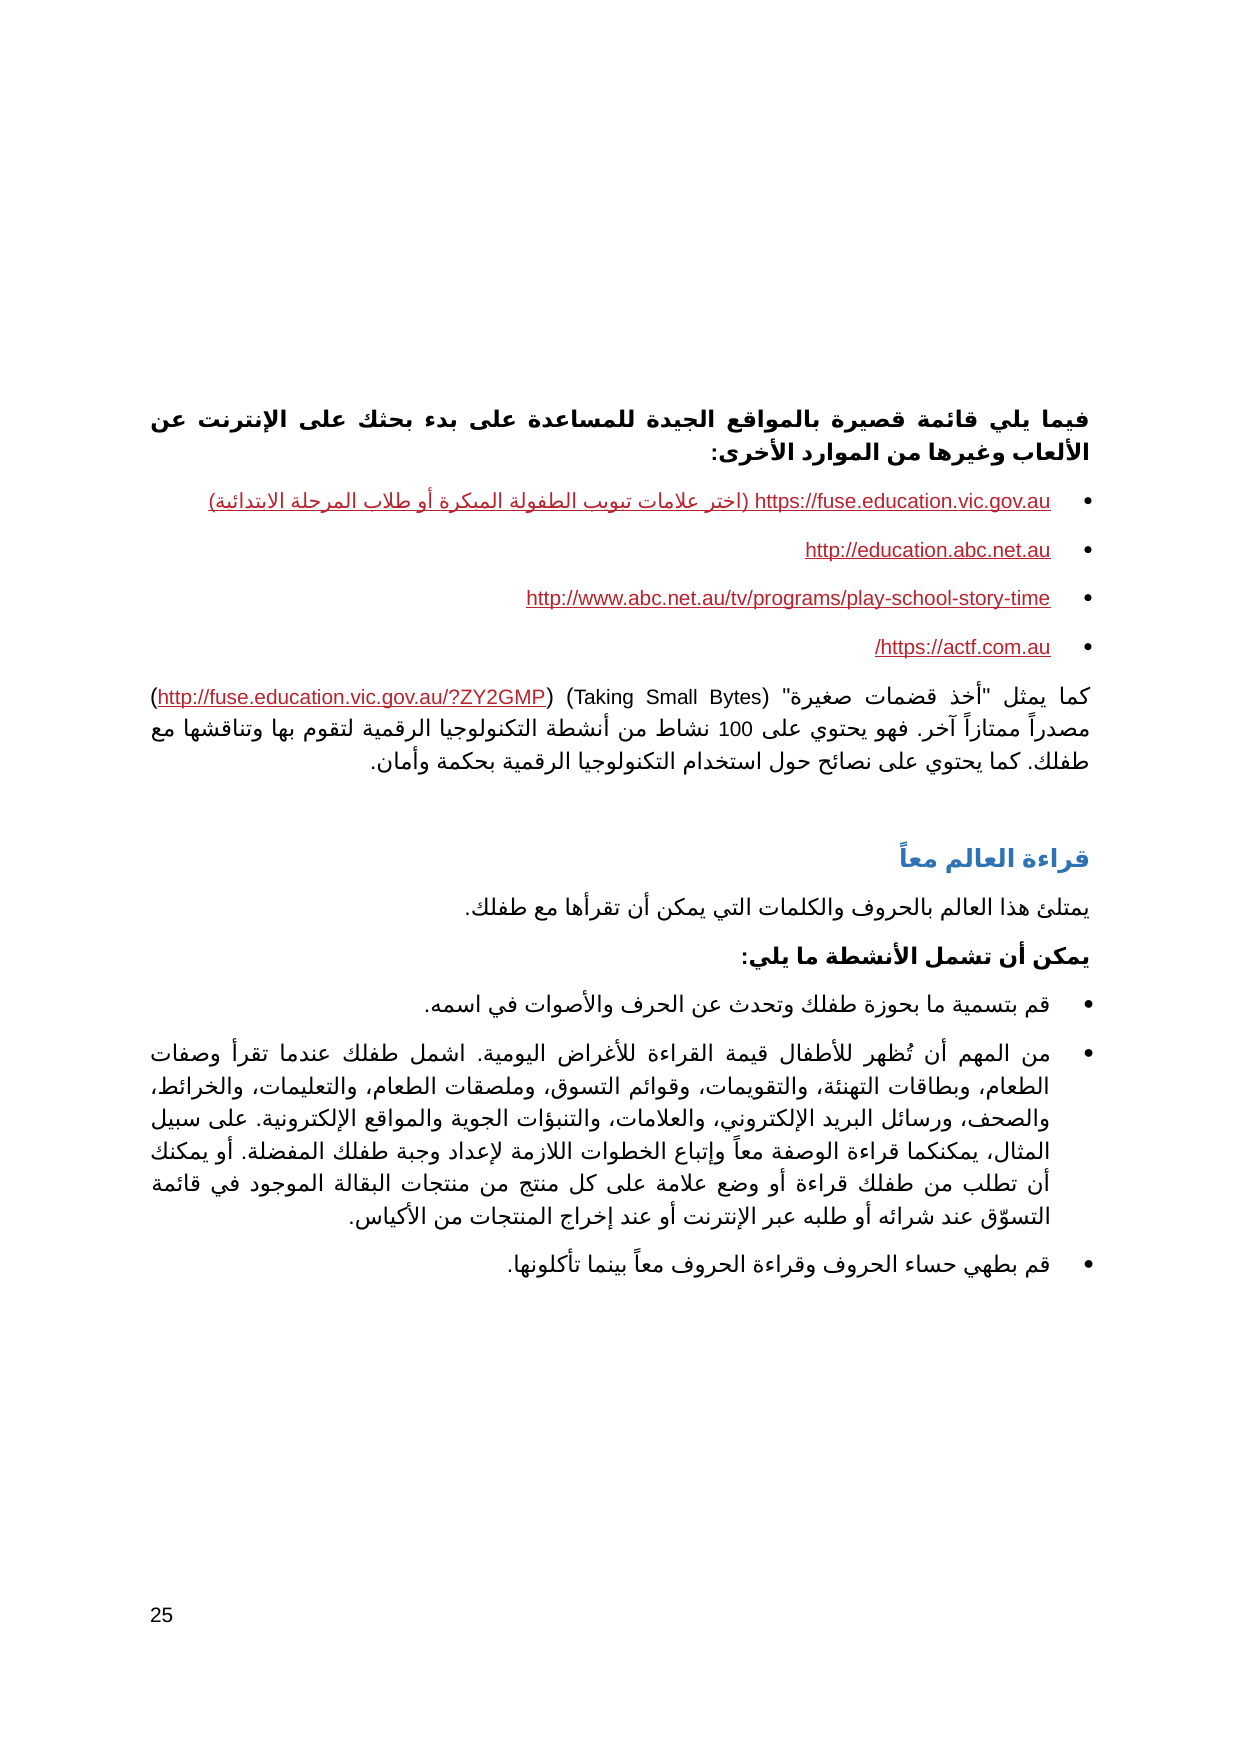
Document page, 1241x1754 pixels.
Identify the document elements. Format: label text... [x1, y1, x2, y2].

text http://education.abc.net.au [150, 533, 1084, 566]
text يمتلئ هذا العالم بالحروف والكلمات التي يمكن أن تقرأها مع طفلك. [150, 891, 1090, 923]
text كما يمثل "أخذ قضمات صغيرة" (Taking Small Bytes) (http://fuse.education.vic.gov.au/?ZY2GMP) مصدراً ممتازاً آخر. فهو يحتوي على 100 نشاط من أنشطة التكنولوجيا الرقمية لتقوم بها وتناقشها مع طفلك. كما يحتوي على نصائح حول استخدام التكنولوجيا الرقمية بحكمة وأمان. [150, 679, 1090, 777]
text يمكن أن تشمل الأنشطة ما يلي: [150, 939, 1090, 972]
text من المهم أن تُظهر للأطفال قيمة القراءة للأغراض اليومية. اشمل طفلك عندما تقرأ وصفات الطعام، وبطاقات التهنئة، والتقويمات، وقوائم التسوق، وملصقات الطعام، والتعليمات، والخرائط، والصحف، ورسائل البريد الإلكتروني، والعلامات، والتنبؤات الجوية والمواقع الإلكترونية. على سبيل المثال، يمكنكما قراءة الوصفة معاً وإتباع الخطوات اللازمة لإعداد وجبة طفلك المفضلة. أو يمكنك أن تطلب من طفلك قراءة أو وضع علامة على كل منتج من منتجات البقالة الموجود في قائمة التسوّق عند شرائه أو طلبه عبر الإنترنت أو عند إخراج المنتجات من الأكياس. [150, 1037, 1084, 1232]
text فيما يلي قائمة قصيرة بالمواقع الجيدة للمساعدة على بدء بحثك على الإنترنت عن الألعاب وغيرها من الموارد الأخرى: [150, 403, 1090, 468]
text http://www.abc.net.au/tv/programs/play-school-story-time [150, 582, 1084, 614]
text قم بتسمية ما بحوزة طفلك وتحدث عن الحرف والأصوات في اسمه. [150, 988, 1084, 1021]
text https://fuse.education.vic.gov.au (اختر علامات تبويب الطفولة المبكرة أو طلاب المرحلة الابتدائية) [150, 484, 1084, 517]
text قم بطهي حساء الحروف وقراءة الحروف معاً بينما تأكلونها. [150, 1248, 1084, 1281]
subtitle قراءة العالم معاً [150, 842, 1090, 874]
text https://actf.com.au/ [150, 631, 1084, 663]
